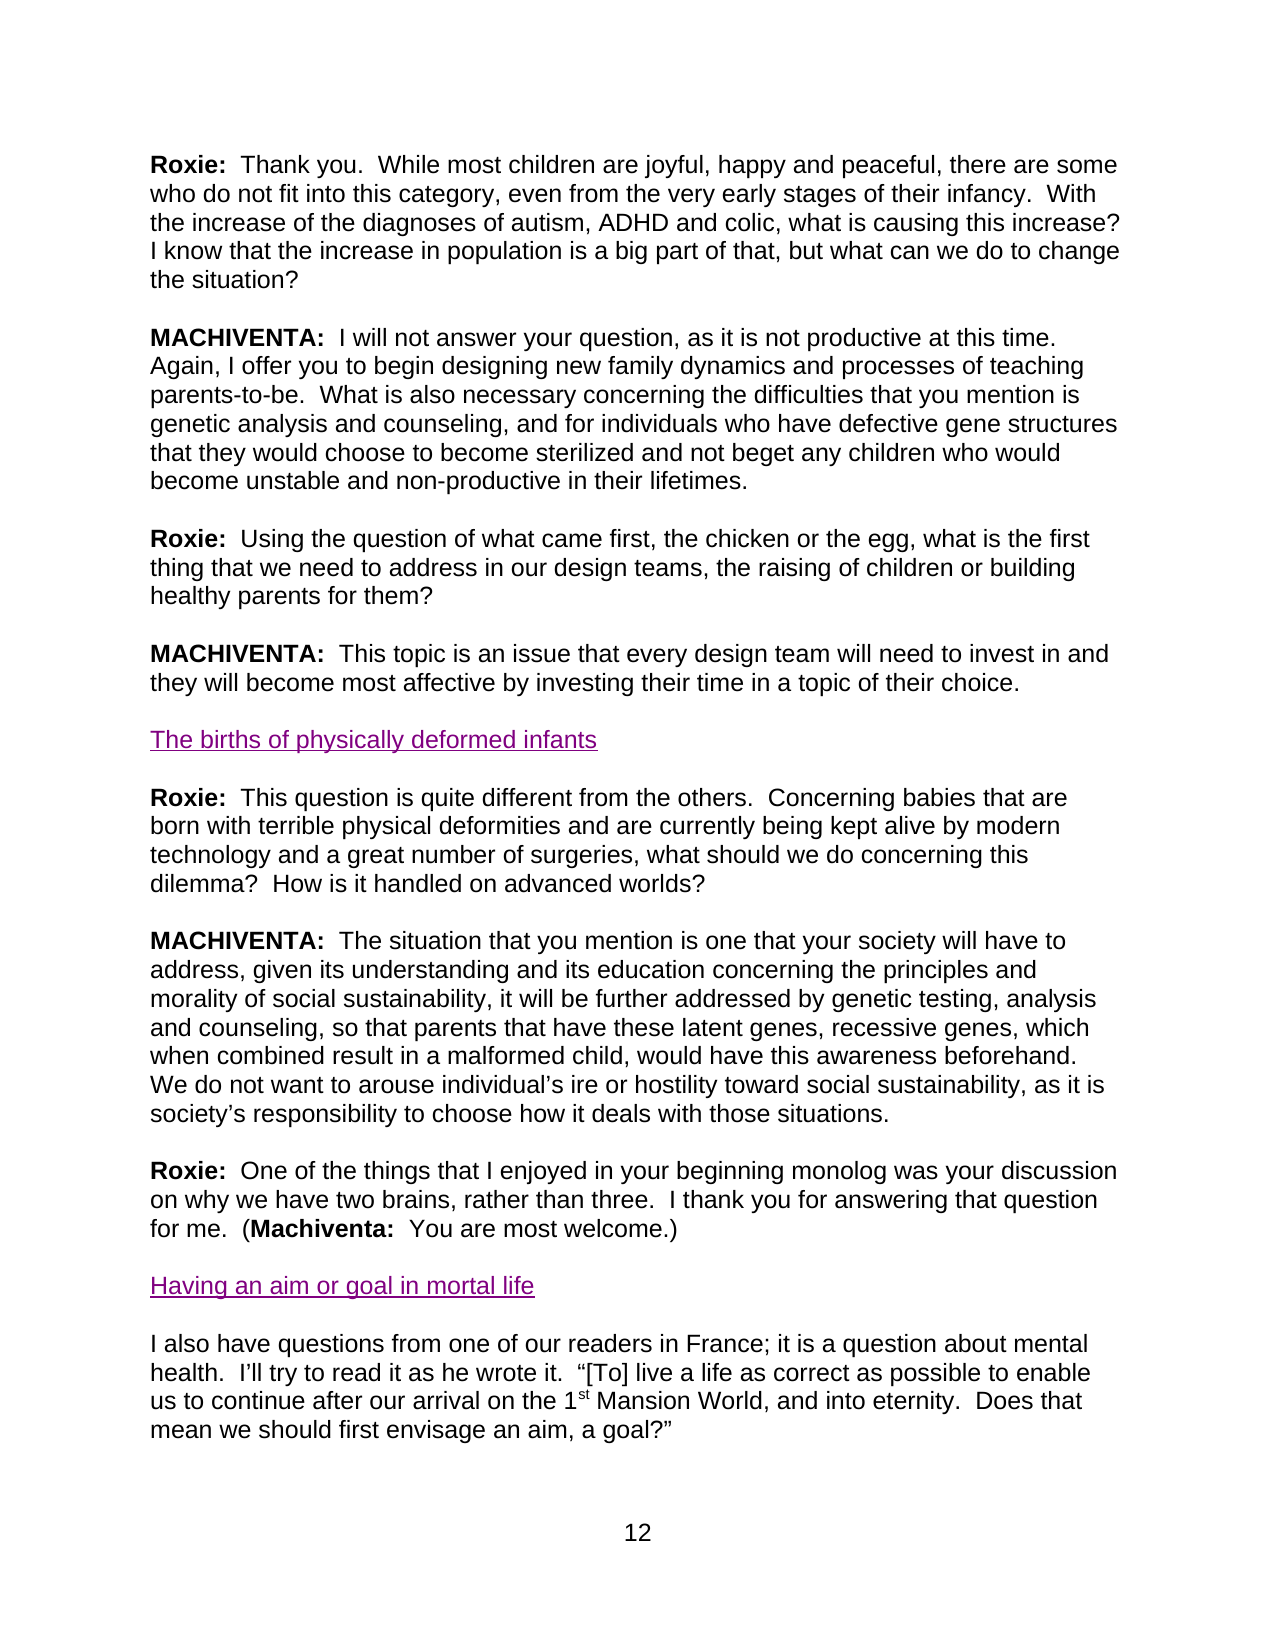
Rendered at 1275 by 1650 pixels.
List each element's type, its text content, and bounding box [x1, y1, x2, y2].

text MACHIVENTA: I will not answer your question, as it is not productive at this time. Again, I offer you to begin designing new family dynamics and processes of teaching parents-to-be. What is also necessary concerning the difficulties that you mention is genetic analysis and counseling, and for individuals who have defective gene structures that they would choose to become sterilized and not beget any children who would become unstable and non-productive in their lifetimes. [150, 322, 1125, 495]
text MACHIVENTA: The situation that you mention is one that your society will have to address, given its understanding and its education concerning the principles and morality of social sustainability, it will be further addressed by genetic testing, analysis and counseling, so that parents that have these latent genes, recessive genes, which when combined result in a malformed child, would have this awareness beforehand. We do not want to arouse individual’s ire or hostility toward social sustainability, as it is society’s responsibility to choose how it deals with those situations. [150, 926, 1125, 1127]
text Roxie: One of the things that I enjoyed in your beginning monolog was your discussion on why we have two brains, rather than three. I thank you for answering that question for me. (Machiventa: You are most welcome.) [150, 1156, 1125, 1242]
text Roxie: This question is quite different from the others. Concerning babies that are born with terrible physical deformities and are currently being kept alive by modern technology and a great number of surgeries, what should we do concerning this dilemma? How is it handled on advanced worlds? [150, 782, 1125, 897]
text Roxie: Using the question of what came first, the chicken or the egg, what is the first thing that we need to address in our design teams, the raising of children or building healthy parents for them? [150, 524, 1125, 610]
subtitle Having an aim or goal in mortal life [150, 1271, 1125, 1300]
text I also have questions from one of our readers in France; it is a question about mental health. I’ll try to read it as he wrote it. “[To] live a life as correct as possible to enable us to continue after our arrival on the 1st Mansion World, and into eternity. Does that mean we should first envisage an aim, a goal?” [150, 1329, 1125, 1444]
text MACHIVENTA: This topic is an issue that every design team will need to invest in and they will become most affective by investing their time in a topic of their choice. [150, 639, 1125, 696]
text Roxie: Thank you. While most children are joyful, happy and peaceful, there are some who do not fit into this category, even from the very early stages of their infancy. With the increase of the diagnoses of autism, ADHD and colic, what is causing this increase? I know that the increase in population is a big part of that, but what can we do to change the situation? [150, 150, 1125, 294]
subtitle The births of physically deformed infants [150, 725, 1125, 754]
